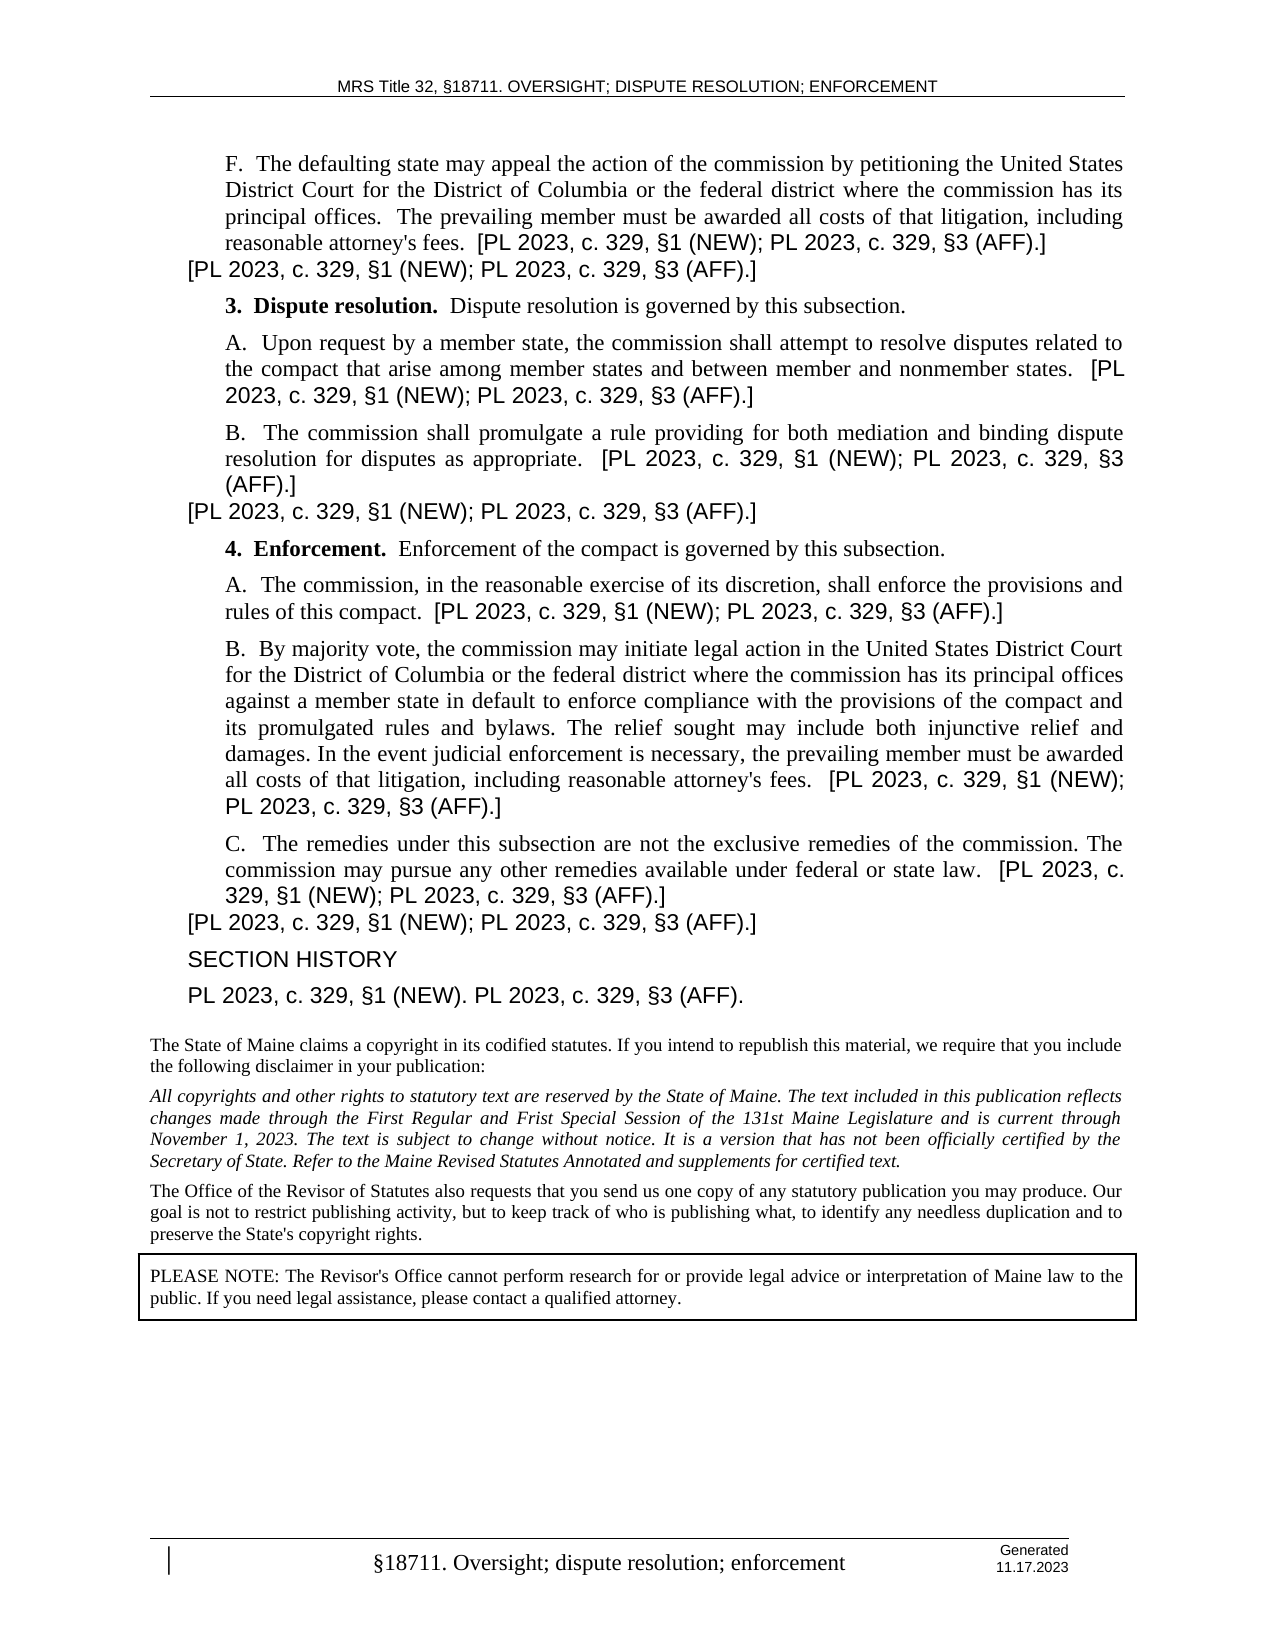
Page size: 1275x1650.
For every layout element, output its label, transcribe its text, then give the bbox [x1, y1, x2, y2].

text F. The defaulting state may appeal the action of the commission by petitioning the United States District Court for the District of Columbia or the federal district where the commission has its principal offices. The prevailing member must be awarded all costs of that litigation, including reasonable attorney's fees. [PL 2023, c. 329, §1 (NEW); PL 2023, c. 329, §3 (AFF).] [225, 150, 1125, 256]
text The State of Maine claims a copyright in its codified statutes. If you intend to republish this material, we require that you include the following disclaimer in your publication: [150, 1034, 1125, 1077]
text C. The remedies under this subsection are not the exclusive remedies of the commission. The commission may pursue any other remedies available under federal or state law. [PL 2023, c. 329, §1 (NEW); PL 2023, c. 329, §3 (AFF).] [225, 829, 1125, 909]
text 3. Dispute resolution. Dispute resolution is governed by this subsection. [187, 292, 1125, 319]
text All copyrights and other rights to statutory text are reserved by the State of Maine. The text included in this publication reflects changes made through the First Regular and Frist Special Session of the 131st Maine Legislature and is current through November 1, 2023 . The text is subject to change without notice. It is a version that has not been officially certified by the Secretary of State. Refer to the Maine Revised Statutes Annotated and supplements for certified text. [150, 1085, 1125, 1171]
text B. The commission shall promulgate a rule providing for both mediation and binding dispute resolution for disputes as appropriate. [PL 2023, c. 329, §1 (NEW); PL 2023, c. 329, §3 (AFF).] [225, 419, 1125, 498]
text PL 2023, c. 329, §1 (NEW). PL 2023, c. 329, §3 (AFF). [187, 982, 1125, 1009]
text 4. Enforcement. Enforcement of the compact is governed by this subsection. [187, 534, 1125, 561]
text A. Upon request by a member state, the commission shall attempt to resolve disputes related to the compact that arise among member states and between member and nonmember states. [PL 2023, c. 329, §1 (NEW); PL 2023, c. 329, §3 (AFF).] [225, 329, 1125, 408]
text [PL 2023, c. 329, §1 (NEW); PL 2023, c. 329, §3 (AFF).] [187, 256, 1125, 282]
text [PL 2023, c. 329, §1 (NEW); PL 2023, c. 329, §3 (AFF).] [187, 498, 1125, 524]
text A. The commission, in the reasonable exercise of its discretion, shall enforce the provisions and rules of this compact. [PL 2023, c. 329, §1 (NEW); PL 2023, c. 329, §3 (AFF).] [225, 571, 1125, 624]
text SECTION HISTORY [187, 946, 1125, 972]
text The Office of the Revisor of Statutes also requests that you send us one copy of any statutory publication you may produce. Our goal is not to restrict publishing activity, but to keep track of who is publishing what, to identify any needless duplication and to preserve the State's copyright rights. [150, 1180, 1125, 1244]
text PLEASE NOTE: The Revisor's Office cannot perform research for or provide legal advice or interpretation of Maine law to the public. If you need legal assistance, please contact a qualified attorney. [140, 1255, 1135, 1319]
text B. By majority vote, the commission may initiate legal action in the United States District Court for the District of Columbia or the federal district where the commission has its principal offices against a member state in default to enforce compliance with the provisions of the compact and its promulgated rules and bylaws. The relief sought may include both injunctive relief and damages. In the event judicial enforcement is necessary, the prevailing member must be awarded all costs of that litigation, including reasonable attorney's fees. [PL 2023, c. 329, §1 (NEW); PL 2023, c. 329, §3 (AFF).] [225, 634, 1125, 819]
text [PL 2023, c. 329, §1 (NEW); PL 2023, c. 329, §3 (AFF).] [187, 909, 1125, 935]
